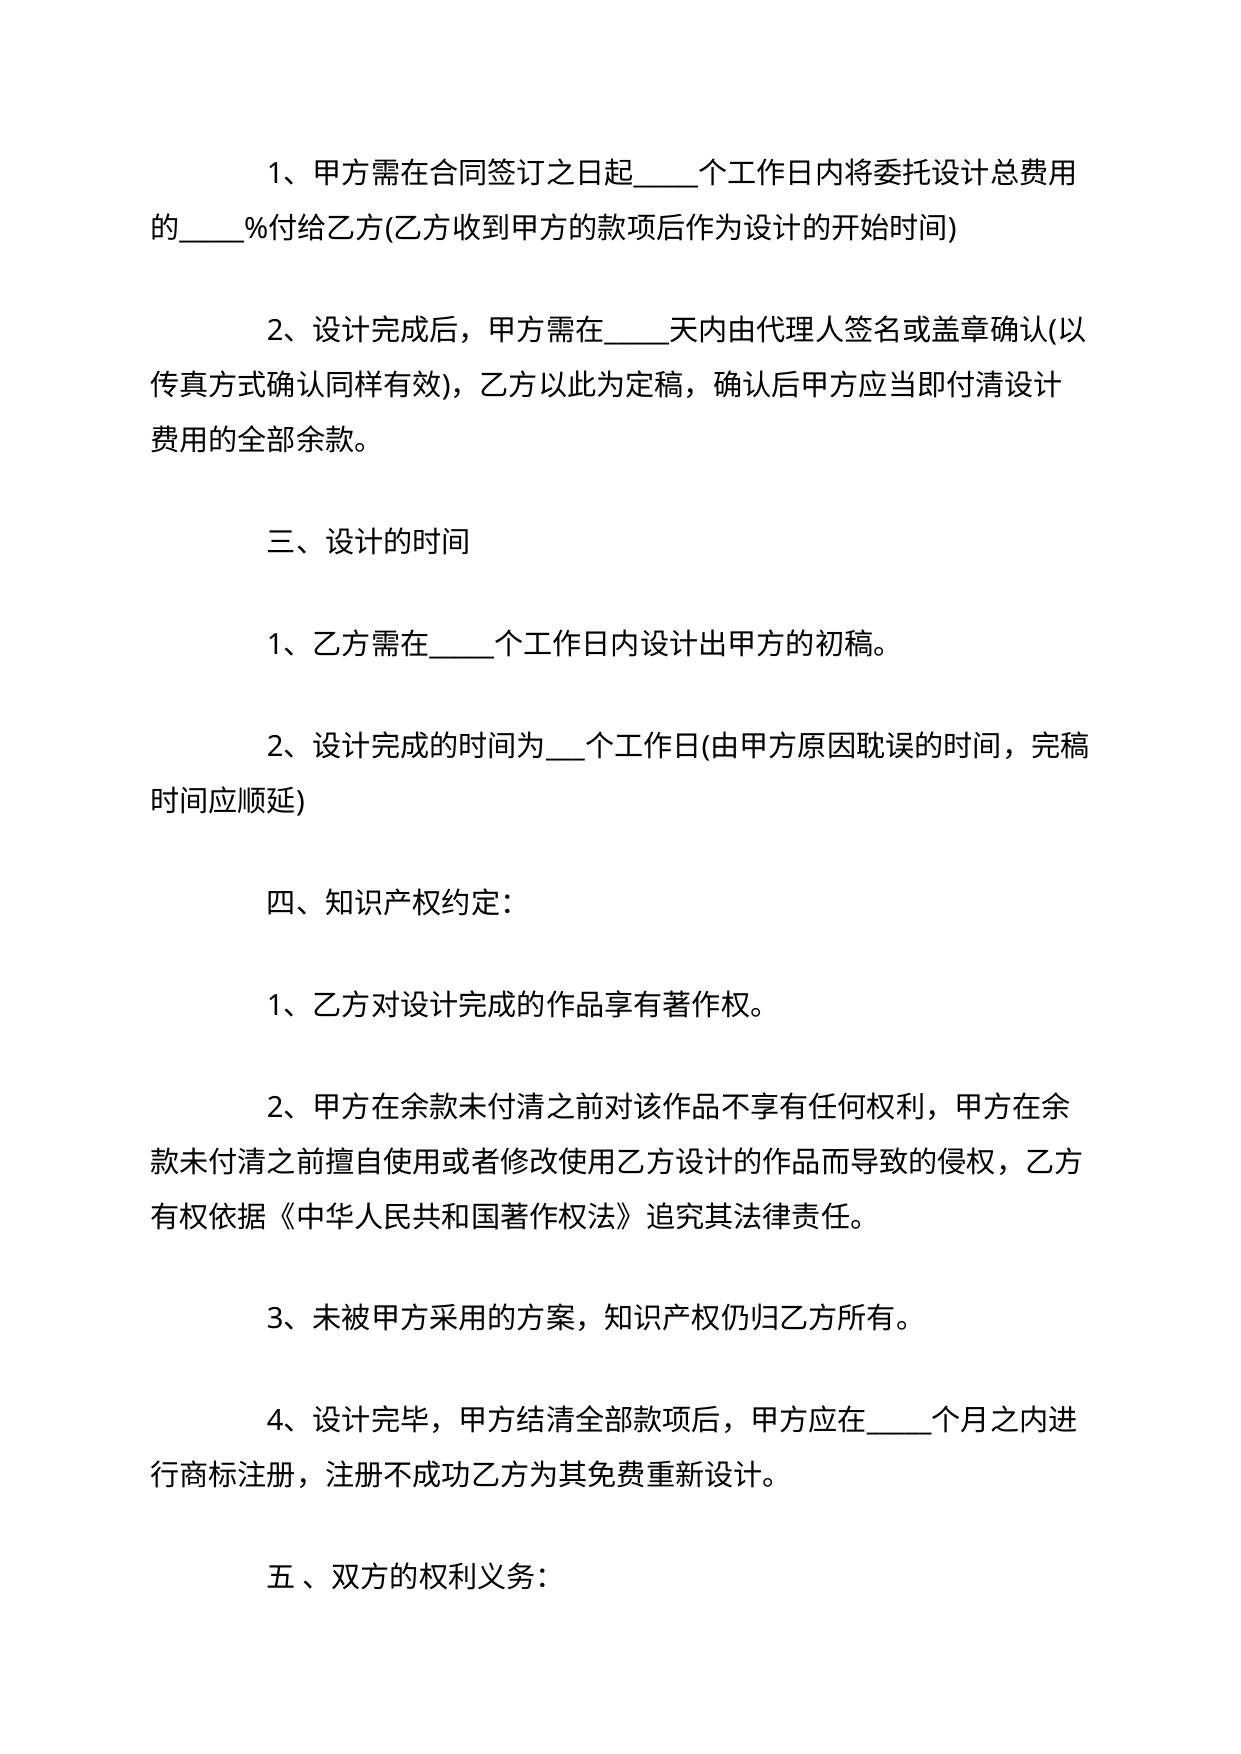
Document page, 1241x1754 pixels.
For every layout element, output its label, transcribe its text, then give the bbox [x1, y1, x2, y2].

text 2、甲方在余款未付清之前对该作品不享有任何权利，甲方在余款未付清之前擅自使用或者修改使用乙方设计的作品而导致的侵权，乙方有权依据《中华人民共和国著作权法》追究其法律责任。 [150, 1083, 1090, 1235]
text 3、未被甲方采用的方案，知识产权仍归乙方所有。 [150, 1295, 1090, 1337]
text 4、设计完毕，甲方结清全部款项后，甲方应在_____个月之内进行商标注册，注册不成功乙方为其免费重新设计。 [150, 1397, 1090, 1494]
text 五 、双方的权利义务： [150, 1554, 1090, 1596]
text 2、设计完成的时间为___个工作日(由甲方原因耽误的时间，完稿时间应顺延) [150, 722, 1090, 820]
text 2、设计完成后，甲方需在_____天内由代理人签名或盖章确认(以传真方式确认同样有效)，乙方以此为定稿，确认后甲方应当即付清设计费用的全部余款。 [150, 307, 1090, 459]
text 四、知识产权约定： [150, 879, 1090, 922]
text 三、设计的时间 [150, 519, 1090, 561]
text 1、乙方需在_____个工作日内设计出甲方的初稿。 [150, 621, 1090, 663]
text 1、乙方对设计完成的作品享有著作权。 [150, 981, 1090, 1024]
text 1、甲方需在合同签订之日起_____个工作日内将委托设计总费用的_____%付给乙方(乙方收到甲方的款项后作为设计的开始时间) [150, 150, 1090, 247]
